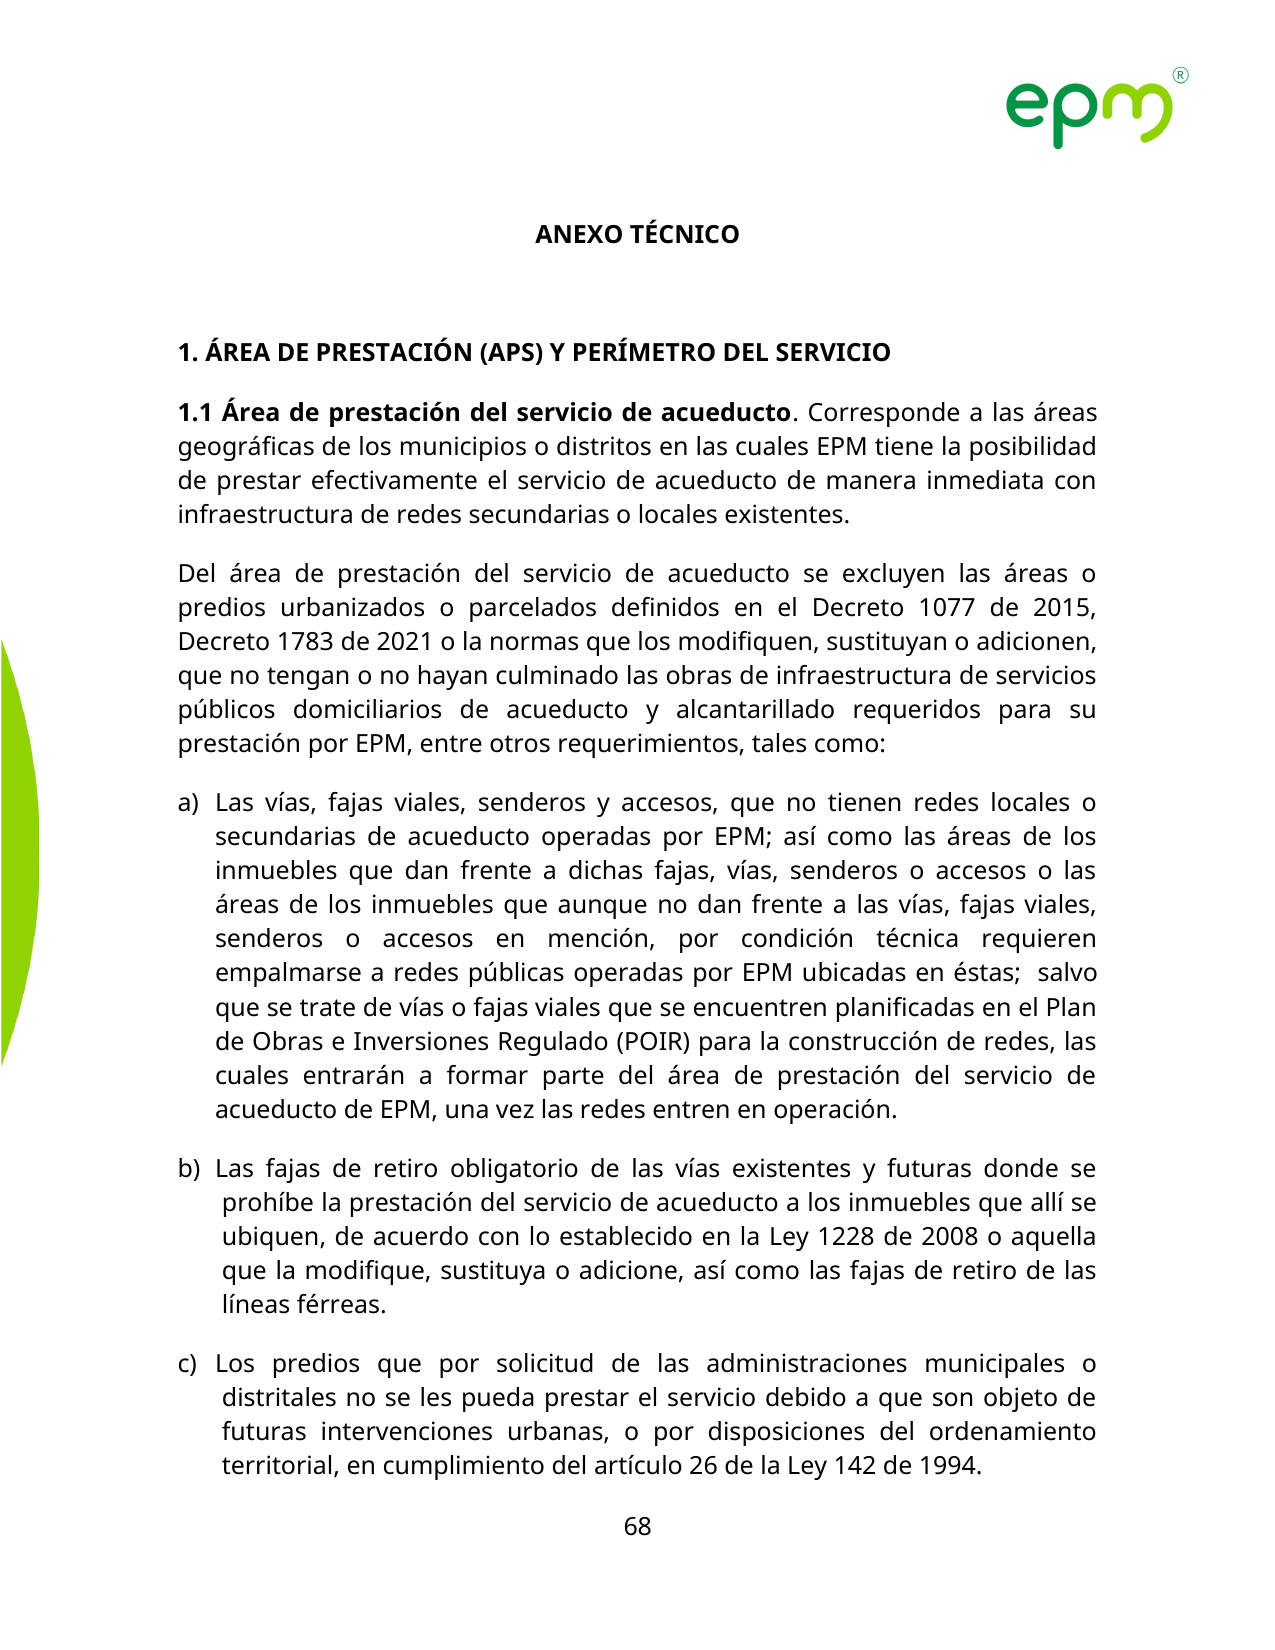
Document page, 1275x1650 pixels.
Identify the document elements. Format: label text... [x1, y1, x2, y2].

list Las vías, fajas viales, senderos y accesos, que no tienen redes locales o secundarias de acueducto operadas por EPM; así como las áreas de los inmuebles que dan frente a dichas fajas, vías, senderos o accesos o las áreas de los inmuebles que aunque no dan frente a las vías, fajas viales, senderos o accesos en mención, por condición técnica requieren empalmarse a redes públicas operadas por EPM ubicadas en éstas; salvo que se trate de vías o fajas viales que se encuentren planificadas en el Plan de Obras e Inversiones Regulado (POIR) para la construcción de redes, las cuales entrarán a formar parte del área de prestación del servicio de acueducto de EPM, una vez las redes entren en operación. [177, 785, 1098, 1125]
subtitle 1. ÁREA DE PRESTACIÓN (APS) Y PERÍMETRO DEL SERVICIO [177, 335, 1098, 369]
list Las fajas de retiro obligatorio de las vías existentes y futuras donde se prohíbe la prestación del servicio de acueducto a los inmuebles que allí se ubiquen, de acuerdo con lo establecido en la Ley 1228 de 2008 o aquella que la modifique, sustituya o adicione, así como las fajas de retiro de las líneas férreas. [177, 1150, 1098, 1321]
text ANEXO TÉCNICO [177, 217, 1098, 251]
picture [1001, 58, 1192, 153]
text Del área de prestación del servicio de acueducto se excluyen las áreas o predios urbanizados o parcelados definidos en el Decreto 1077 de 2015, Decreto 1783 de 2021 o la normas que los modifiquen, sustituyan o adicionen, que no tengan o no hayan culminado las obras de infraestructura de servicios públicos domiciliarios de acueducto y alcantarillado requeridos para su prestación por EPM, entre otros requerimientos, tales como: [177, 555, 1098, 760]
list Los predios que por solicitud de las administraciones municipales o distritales no se les pueda prestar el servicio debido a que son objeto de futuras intervenciones urbanas, o por disposiciones del ordenamiento territorial, en cumplimiento del artículo 26 de la Ley 142 de 1994. [177, 1346, 1098, 1482]
picture [1, 639, 39, 1064]
text 1.1 Área de prestación del servicio de acueducto. Corresponde a las áreas geográficas de los municipios o distritos en las cuales EPM tiene la posibilidad de prestar efectivamente el servicio de acueducto de manera inmediata con infraestructura de redes secundarias o locales existentes. [177, 394, 1098, 530]
